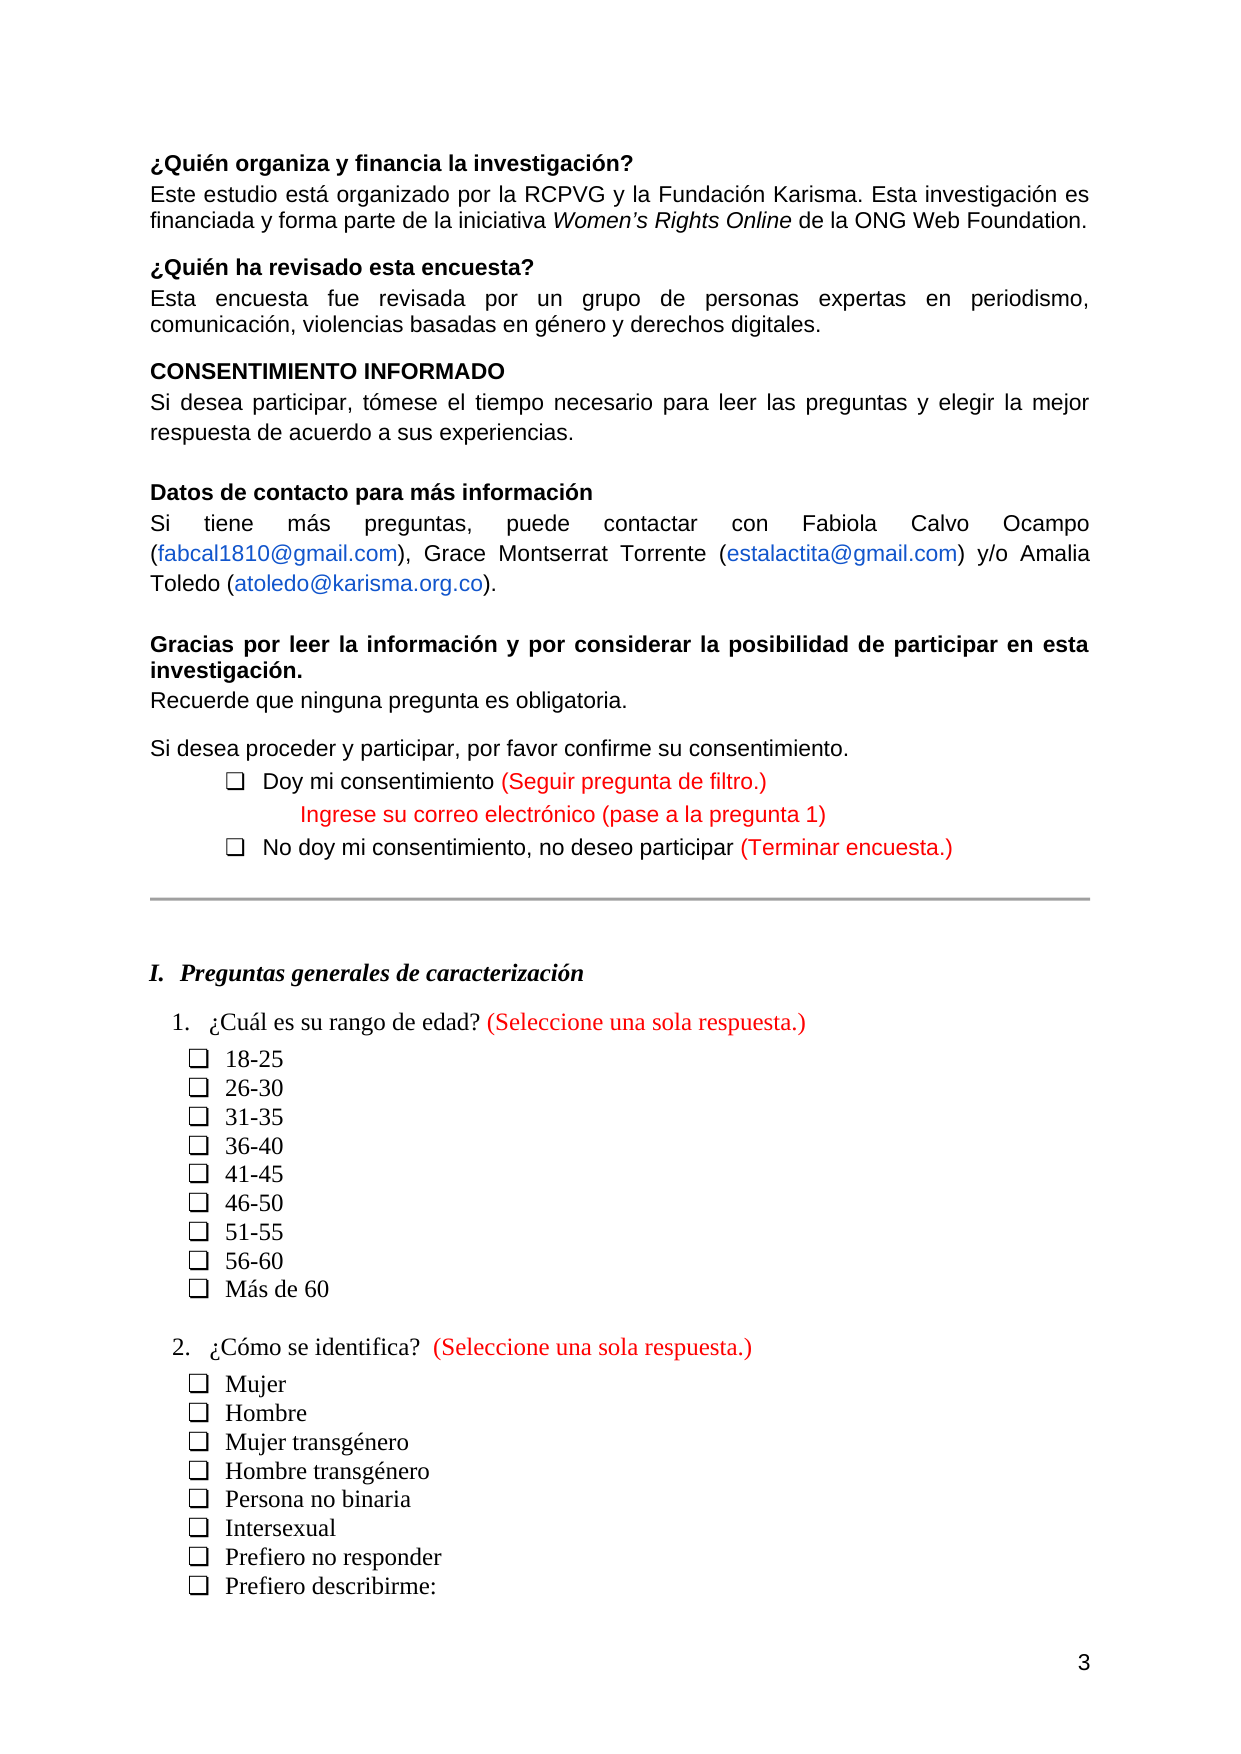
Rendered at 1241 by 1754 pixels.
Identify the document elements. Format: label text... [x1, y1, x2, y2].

list Intersexual [187, 1513, 1090, 1542]
list 41-45 [187, 1159, 1090, 1188]
list Preguntas generales de caracterización [165, 958, 1090, 987]
text Si desea participar, tómese el tiempo necesario para leer las preguntas y elegir la mejor respuesta de acuerdo a sus experiencias. [150, 389, 1090, 445]
text Este estudio está organizado por la RCPVG y la Fundación Karisma. Esta investigación es financiada y forma parte de la iniciativa Women’s Rights Online de la ONG Web Foundation. [150, 181, 1090, 233]
text Si tiene más preguntas, puede contactar con Fabiola Calvo Ocampo (fabcal1810@gmail.com), Grace Montserrat Torrente (estalactita@gmail.com) y/o Amalia Toledo (atoledo@karisma.org.co). [150, 510, 1090, 597]
list ¿Cómo se identifica? (Seleccione una sola respuesta.) [172, 1332, 1090, 1361]
text Gracias por leer la información y por considerar la posibilidad de participar en esta investigación. [150, 631, 1090, 683]
list 46-50 [187, 1188, 1090, 1217]
list 51-55 [187, 1217, 1090, 1246]
text ❏ No doy mi consentimiento, no deseo participar (Terminar encuesta.) [225, 831, 1090, 863]
list 18-25 [187, 1044, 1090, 1073]
list Hombre [187, 1398, 1090, 1427]
text CONSENTIMIENTO INFORMADO [150, 358, 1090, 384]
text ¿Quién organiza y financia la investigación? [150, 150, 1090, 176]
text Recuerde que ninguna pregunta es obligatoria. [150, 687, 1090, 714]
list Más de 60 [187, 1274, 1090, 1303]
text Datos de contacto para más información [150, 479, 1090, 506]
list Hombre transgénero [187, 1456, 1090, 1484]
list 36-40 [187, 1131, 1090, 1159]
text ❏ Doy mi consentimiento (Seguir pregunta de filtro.) [225, 765, 1090, 796]
text Ingrese su correo electrónico (pase a la pregunta 1) [300, 801, 1090, 827]
list Mujer transgénero [187, 1427, 1090, 1456]
list 26-30 [187, 1073, 1090, 1102]
list Prefiero describirme: [187, 1571, 1090, 1599]
list 56-60 [187, 1246, 1090, 1274]
list Prefiero no responder [187, 1542, 1090, 1571]
list Mujer [187, 1369, 1090, 1398]
list ¿Cuál es su rango de edad? (Seleccione una sola respuesta.) [171, 1007, 1090, 1036]
text Esta encuesta fue revisada por un grupo de personas expertas en periodismo, comunicación, violencias basadas en género y derechos digitales. [150, 284, 1090, 337]
text Si desea proceder y participar, por favor confirme su consentimiento. [150, 735, 1090, 761]
text ¿Quién ha revisado esta encuesta? [150, 254, 1090, 280]
list 31-35 [187, 1102, 1090, 1131]
list Persona no binaria [187, 1484, 1090, 1513]
